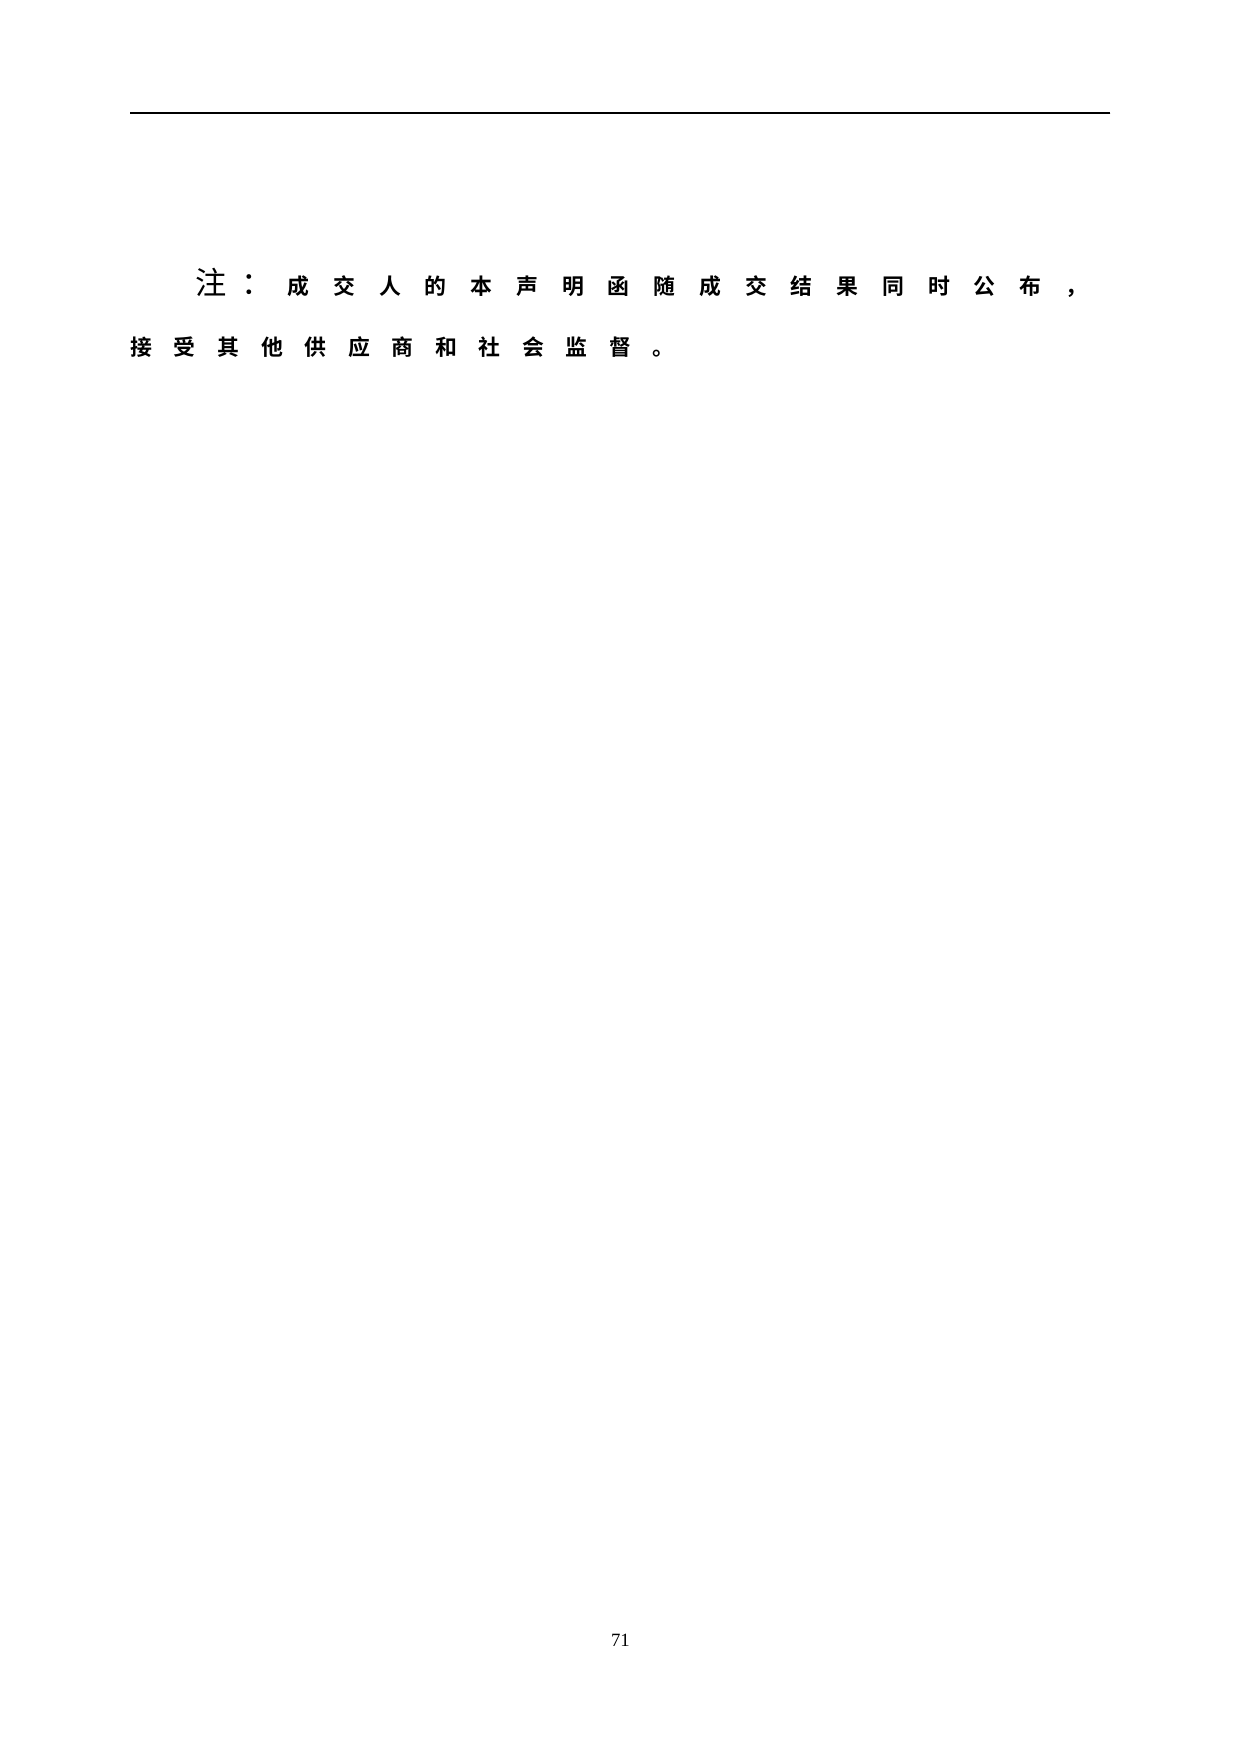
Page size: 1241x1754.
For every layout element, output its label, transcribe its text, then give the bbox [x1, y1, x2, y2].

text 注：成交人的本声明函随成交结果同时公布，接受其他供应商和社会监督。 [130, 248, 1110, 362]
